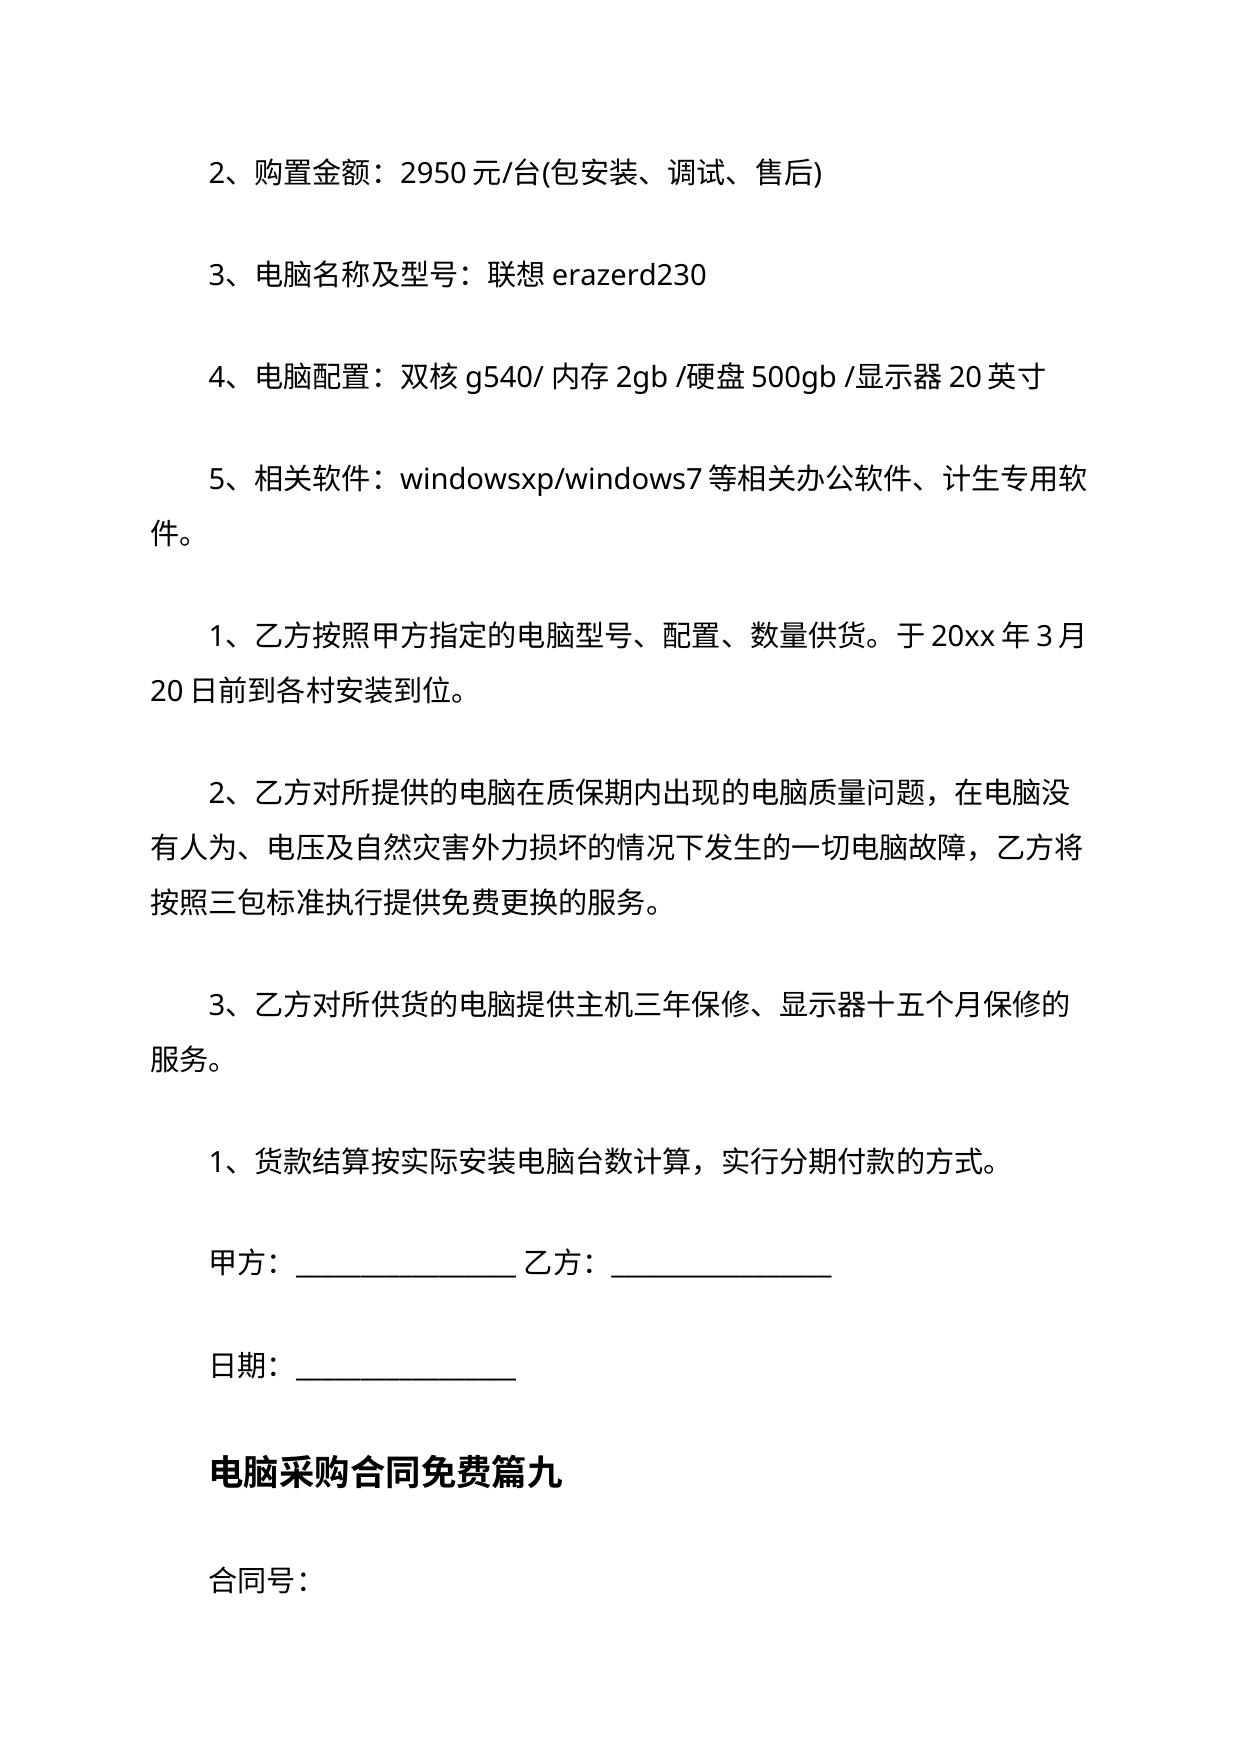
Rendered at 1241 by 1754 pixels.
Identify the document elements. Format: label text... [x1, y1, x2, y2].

text 日期：_________________ [150, 1342, 1090, 1384]
text 3、乙方对所供货的电脑提供主机三年保修、显示器十五个月保修的服务。 [150, 981, 1090, 1079]
text 4、电脑配置：双核 g540/ 内存2gb /硬盘500gb /显示器20英寸 [150, 354, 1090, 396]
text 电脑采购合同免费篇九 [150, 1444, 1090, 1495]
text 3、电脑名称及型号：联想erazerd230 [150, 252, 1090, 294]
text 合同号： [150, 1557, 1090, 1600]
text 2、购置金额：2950元/台(包安装、调试、售后) [150, 150, 1090, 192]
text 1、货款结算按实际安装电脑台数计算，实行分期付款的方式。 [150, 1138, 1090, 1181]
text 5、相关软件：windowsxp/windows7等相关办公软件、计生专用软件。 [150, 456, 1090, 553]
text 甲方：_________________ 乙方：_________________ [150, 1240, 1090, 1282]
text 2、乙方对所提供的电脑在质保期内出现的电脑质量问题，在电脑没有人为、电压及自然灾害外力损坏的情况下发生的一切电脑故障，乙方将按照三包标准执行提供免费更换的服务。 [150, 770, 1090, 922]
text 1、乙方按照甲方指定的电脑型号、配置、数量供货。于20xx年3月20日前到各村安装到位。 [150, 613, 1090, 710]
